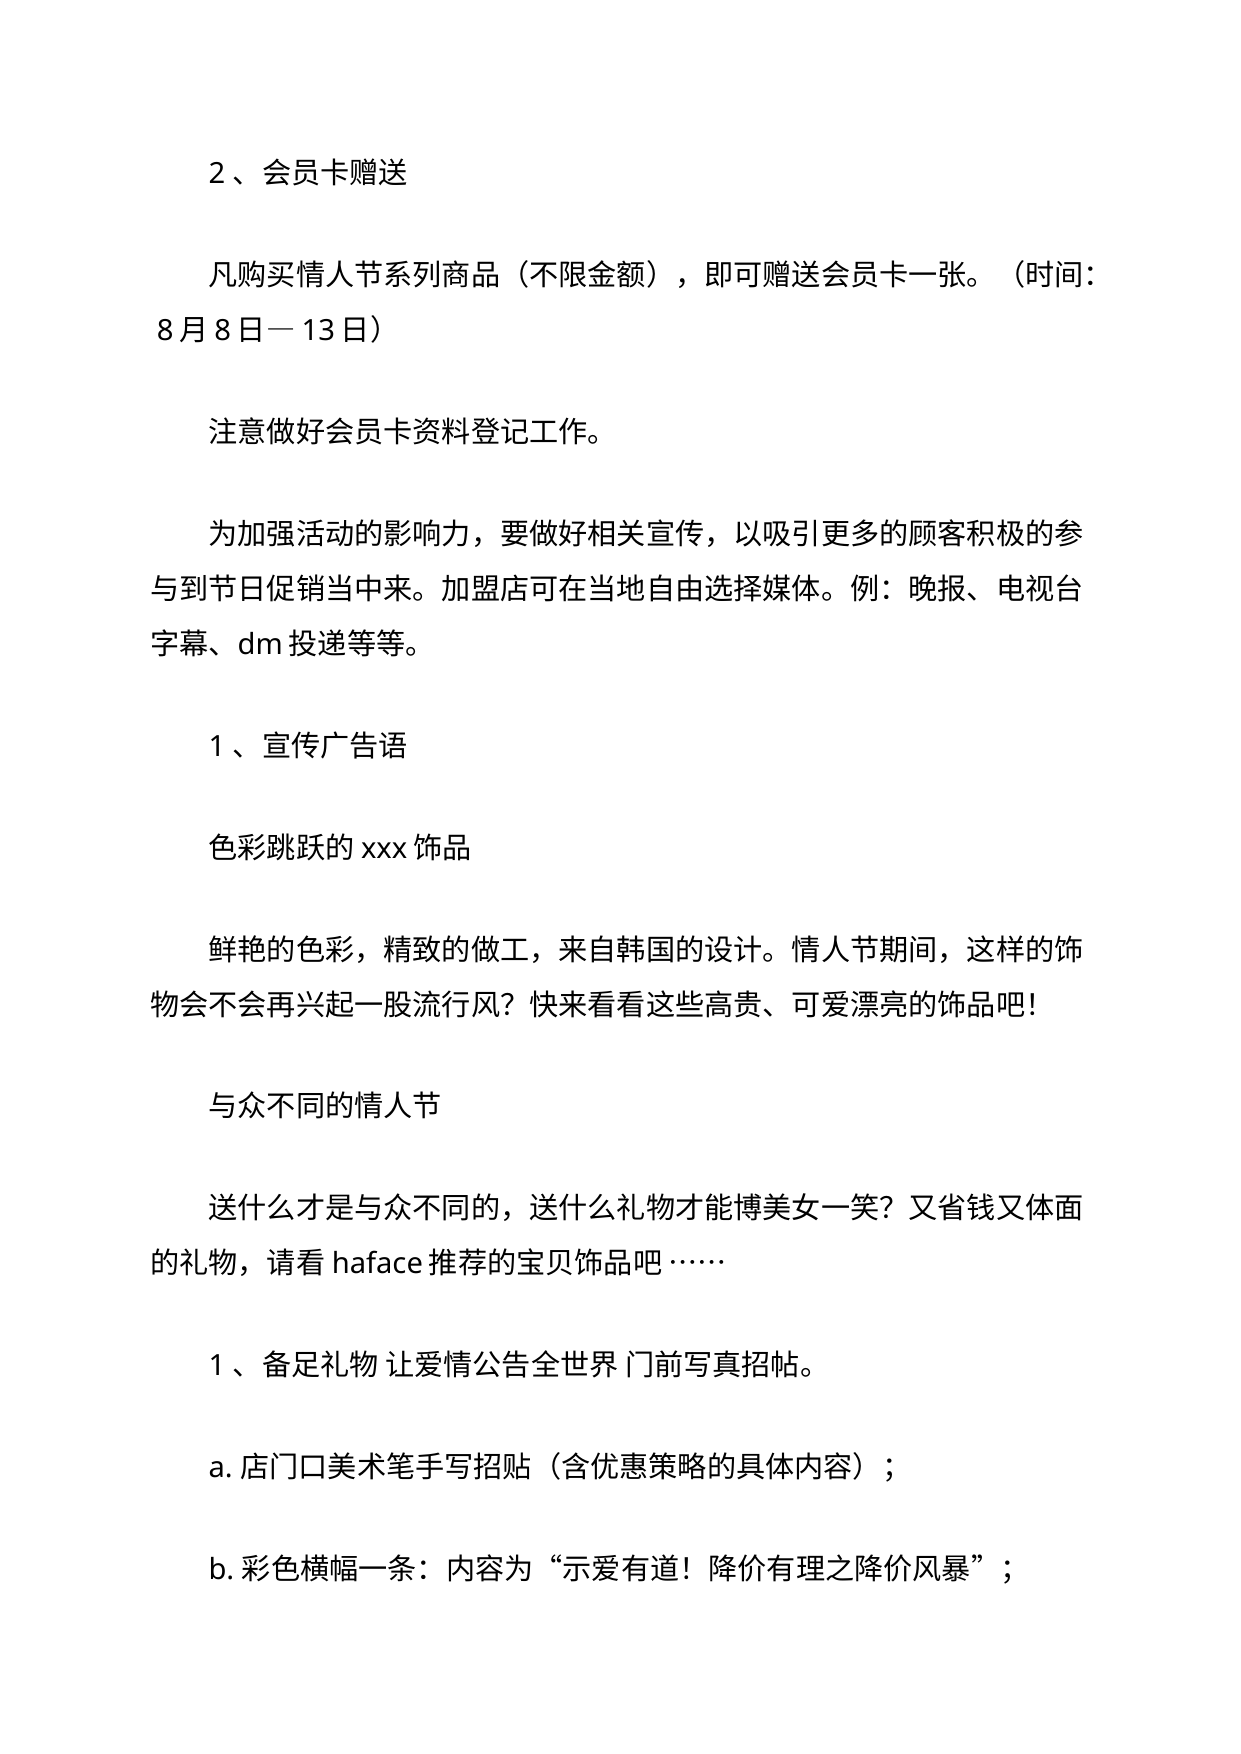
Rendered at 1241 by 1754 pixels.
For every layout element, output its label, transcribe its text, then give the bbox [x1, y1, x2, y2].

text 色彩跳跃的 xxx饰品 [150, 824, 1090, 867]
text 鲜艳的色彩，精致的做工，来自韩国的设计。情人节期间，这样的饰物会不会再兴起一股流行风？快来看看这些高贵、可爱漂亮的饰品吧！ [150, 926, 1090, 1023]
text 注意做好会员卡资料登记工作。 [150, 409, 1090, 451]
text b. 彩色横幅一条：内容为“示爱有道！降价有理之降价风暴”； [150, 1546, 1090, 1588]
text 凡购买情人节系列商品（不限金额），即可赠送会员卡一张。（时间： 8月8日— 13日） [150, 252, 1090, 349]
text 1 、备足礼物 让爱情公告全世界 门前写真招帖。 [150, 1342, 1090, 1384]
text 为加强活动的影响力，要做好相关宣传，以吸引更多的顾客积极的参与到节日促销当中来。加盟店可在当地自由选择媒体。例：晚报、电视台字幕、dm投递等等。 [150, 511, 1090, 663]
text 与众不同的情人节 [150, 1083, 1090, 1125]
text a. 店门口美术笔手写招贴（含优惠策略的具体内容）； [150, 1444, 1090, 1486]
text 1 、宣传广告语 [150, 722, 1090, 765]
text 2 、会员卡赠送 [150, 150, 1090, 192]
text 送什么才是与众不同的，送什么礼物才能博美女一笑？又省钱又体面的礼物，请看 haface推荐的宝贝饰品吧 …… [150, 1185, 1090, 1282]
